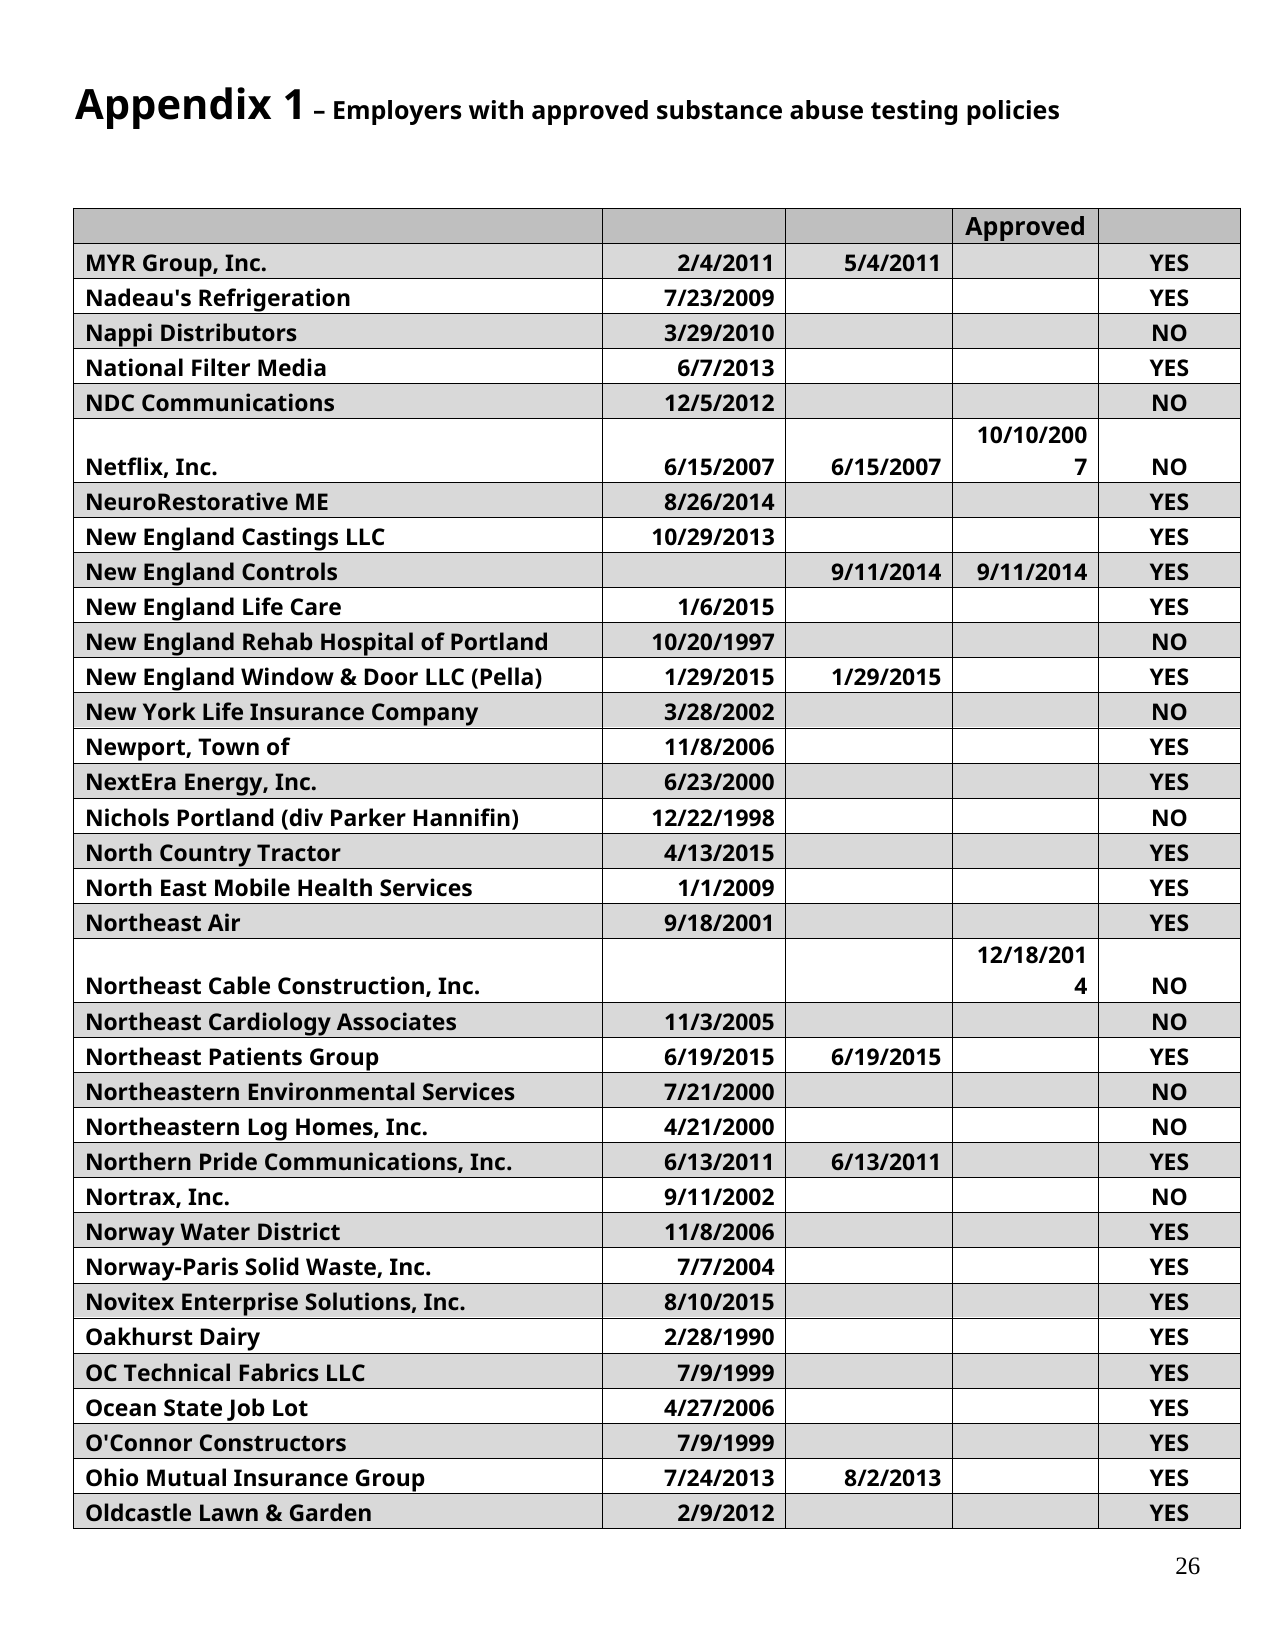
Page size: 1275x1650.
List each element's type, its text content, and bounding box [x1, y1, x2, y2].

table_cell [786, 1354, 952, 1388]
table_cell [953, 279, 1098, 313]
table_cell 11/8/2006 [603, 729, 785, 762]
table_cell New England Rehab Hospital of Portland [74, 623, 602, 657]
table_cell 12/22/1998 [603, 799, 785, 833]
table_cell YES [1099, 729, 1240, 762]
table_cell 4/27/2006 [603, 1389, 785, 1423]
table_cell [953, 1143, 1098, 1177]
table_cell [953, 1284, 1098, 1317]
table_cell [786, 384, 952, 418]
table_cell 2/4/2011 [603, 244, 785, 278]
table_cell 8/2/2013 [786, 1459, 952, 1493]
table_cell [953, 904, 1098, 938]
table_cell YES [1099, 349, 1240, 383]
table_cell [786, 1494, 952, 1528]
table_cell NO [1099, 1108, 1240, 1142]
table_cell YES [1099, 1143, 1240, 1177]
table_cell 11/8/2006 [603, 1213, 785, 1247]
table_cell [786, 1178, 952, 1212]
table_cell YES [1099, 1424, 1240, 1458]
table_cell [953, 729, 1098, 762]
table_cell [786, 314, 952, 348]
table_cell YES [1099, 869, 1240, 903]
table_cell 11/3/2005 [603, 1003, 785, 1037]
table_cell [953, 799, 1098, 833]
table_cell [786, 623, 952, 657]
table_cell [953, 1038, 1098, 1072]
table_cell [953, 834, 1098, 868]
table_cell 10/10/2007 [953, 419, 1098, 482]
table_cell 12/18/2014 [953, 939, 1098, 1002]
table_cell NO [1099, 1178, 1240, 1212]
table_cell 7/7/2004 [603, 1248, 785, 1282]
table_cell NO [1099, 1003, 1240, 1037]
table_cell YES [1099, 279, 1240, 313]
table_cell 1/29/2015 [603, 658, 785, 692]
table_cell New England Window & Door LLC (Pella) [74, 658, 602, 692]
table_cell 6/15/2007 [603, 419, 785, 482]
table_cell [786, 588, 952, 622]
table_cell YES [1099, 1284, 1240, 1317]
table_cell [953, 1354, 1098, 1388]
table_cell 12/5/2012 [603, 384, 785, 418]
table_cell Northeast Cardiology Associates [74, 1003, 602, 1037]
table_cell [953, 349, 1098, 383]
table_cell 2/28/1990 [603, 1319, 785, 1353]
table_cell Northeast Air [74, 904, 602, 938]
table_cell YES [1099, 1459, 1240, 1493]
table_cell 7/9/1999 [603, 1354, 785, 1388]
table_cell [953, 1389, 1098, 1423]
table_cell [953, 623, 1098, 657]
table_cell [786, 279, 952, 313]
table_cell [786, 1003, 952, 1037]
table_cell Nappi Distributors [74, 314, 602, 348]
table_cell 1/29/2015 [786, 658, 952, 692]
table_cell YES [1099, 483, 1240, 517]
table_cell 1/1/2009 [603, 869, 785, 903]
table_cell 9/11/2002 [603, 1178, 785, 1212]
table_cell [786, 1319, 952, 1353]
table_cell YES [1099, 1354, 1240, 1388]
table_cell [786, 483, 952, 517]
table_cell 6/19/2015 [786, 1038, 952, 1072]
table_cell OC Technical Fabrics LLC [74, 1354, 602, 1388]
table_cell [953, 384, 1098, 418]
table_cell [786, 1248, 952, 1282]
table_cell NO [1099, 799, 1240, 833]
table_cell [953, 1248, 1098, 1282]
table_cell [786, 764, 952, 798]
table_cell Nadeau's Refrigeration [74, 279, 602, 313]
table_cell [953, 869, 1098, 903]
table_cell NDC Communications [74, 384, 602, 418]
table_cell Norway-Paris Solid Waste, Inc. [74, 1248, 602, 1282]
table_cell Oldcastle Lawn & Garden [74, 1494, 602, 1528]
table_cell [786, 1389, 952, 1423]
table_cell Northeast Patients Group [74, 1038, 602, 1072]
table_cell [603, 209, 785, 243]
table_cell NO [1099, 1073, 1240, 1107]
table_cell [953, 658, 1098, 692]
table_cell New York Life Insurance Company [74, 693, 602, 727]
table_cell [786, 1108, 952, 1142]
table_cell YES [1099, 518, 1240, 552]
table_cell YES [1099, 1038, 1240, 1072]
table_cell [953, 314, 1098, 348]
table_cell Newport, Town of [74, 729, 602, 762]
table_cell 6/19/2015 [603, 1038, 785, 1072]
table_cell NO [1099, 314, 1240, 348]
table_cell [953, 1003, 1098, 1037]
table_cell YES [1099, 553, 1240, 587]
table_cell Oakhurst Dairy [74, 1319, 602, 1353]
table_cell [786, 1284, 952, 1317]
table_cell Ohio Mutual Insurance Group [74, 1459, 602, 1493]
table_cell New England Life Care [74, 588, 602, 622]
table_cell [786, 518, 952, 552]
table_cell NO [1099, 623, 1240, 657]
table_cell NO [1099, 419, 1240, 482]
table_cell NO [1099, 693, 1240, 727]
table_cell 9/18/2001 [603, 904, 785, 938]
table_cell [953, 209, 1098, 243]
table_cell 4/21/2000 [603, 1108, 785, 1142]
table_cell 8/26/2014 [603, 483, 785, 517]
table_cell [786, 904, 952, 938]
table_cell 4/13/2015 [603, 834, 785, 868]
table_cell [786, 939, 952, 1002]
table_cell YES [1099, 834, 1240, 868]
table_cell [953, 1178, 1098, 1212]
table_cell Northern Pride Communications, Inc. [74, 1143, 602, 1177]
table_cell YES [1099, 588, 1240, 622]
table_cell Northeast Cable Construction, Inc. [74, 939, 602, 1002]
table_cell 3/28/2002 [603, 693, 785, 727]
table_cell [953, 483, 1098, 517]
table_cell [953, 588, 1098, 622]
table_cell YES [1099, 658, 1240, 692]
table_cell Nortrax, Inc. [74, 1178, 602, 1212]
table_cell 5/4/2011 [786, 244, 952, 278]
table_cell YES [1099, 244, 1240, 278]
table_cell 6/15/2007 [786, 419, 952, 482]
table_cell YES [1099, 1248, 1240, 1282]
table_cell [786, 1424, 952, 1458]
table_cell [953, 1108, 1098, 1142]
table_cell [953, 764, 1098, 798]
table_cell 10/20/1997 [603, 623, 785, 657]
table_cell Novitex Enterprise Solutions, Inc. [74, 1284, 602, 1317]
table_cell 6/23/2000 [603, 764, 785, 798]
table_cell [953, 693, 1098, 727]
table_cell Norway Water District [74, 1213, 602, 1247]
table_cell NeuroRestorative ME [74, 483, 602, 517]
table_cell [786, 1213, 952, 1247]
table_cell 10/29/2013 [603, 518, 785, 552]
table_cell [1099, 209, 1240, 243]
table_cell [953, 1073, 1098, 1107]
table_cell [953, 518, 1098, 552]
table_cell [786, 693, 952, 727]
table_cell 7/23/2009 [603, 279, 785, 313]
table_cell YES [1099, 1389, 1240, 1423]
table_cell Northeastern Environmental Services [74, 1073, 602, 1107]
table_cell New England Castings LLC [74, 518, 602, 552]
table_cell [786, 1073, 952, 1107]
table_cell YES [1099, 904, 1240, 938]
table_cell [603, 939, 785, 1002]
table_cell 2/9/2012 [603, 1494, 785, 1528]
table_cell NO [1099, 939, 1240, 1002]
table_cell [786, 799, 952, 833]
table_cell North East Mobile Health Services [74, 869, 602, 903]
table_cell YES [1099, 1213, 1240, 1247]
table_cell New England Controls [74, 553, 602, 587]
table_cell National Filter Media [74, 349, 602, 383]
table_cell [953, 1494, 1098, 1528]
table_cell Nichols Portland (div Parker Hannifin) [74, 799, 602, 833]
table_cell 7/9/1999 [603, 1424, 785, 1458]
table_cell YES [1099, 1494, 1240, 1528]
table_cell [786, 349, 952, 383]
table_cell [603, 553, 785, 587]
table_cell Ocean State Job Lot [74, 1389, 602, 1423]
table_cell 7/24/2013 [603, 1459, 785, 1493]
table_cell [786, 834, 952, 868]
table_cell YES [1099, 764, 1240, 798]
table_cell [74, 209, 602, 243]
table_cell O'Connor Constructors [74, 1424, 602, 1458]
table_cell Northeastern Log Homes, Inc. [74, 1108, 602, 1142]
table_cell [786, 209, 952, 243]
table_cell 8/10/2015 [603, 1284, 785, 1317]
table_cell YES [1099, 1319, 1240, 1353]
table_cell 3/29/2010 [603, 314, 785, 348]
table_cell 6/7/2013 [603, 349, 785, 383]
table_cell MYR Group, Inc. [74, 244, 602, 278]
table_cell NO [1099, 384, 1240, 418]
table_cell [953, 1424, 1098, 1458]
table_cell [786, 729, 952, 762]
table_cell 9/11/2014 [953, 553, 1098, 587]
table_cell North Country Tractor [74, 834, 602, 868]
table_cell NextEra Energy, Inc. [74, 764, 602, 798]
table_cell [786, 869, 952, 903]
table_cell [953, 1459, 1098, 1493]
table_cell 6/13/2011 [603, 1143, 785, 1177]
table_cell 6/13/2011 [786, 1143, 952, 1177]
table_cell 1/6/2015 [603, 588, 785, 622]
table_cell Netflix, Inc. [74, 419, 602, 482]
table_cell [953, 244, 1098, 278]
table_cell [953, 1319, 1098, 1353]
table_cell 9/11/2014 [786, 553, 952, 587]
table_cell [953, 1213, 1098, 1247]
table_cell 7/21/2000 [603, 1073, 785, 1107]
